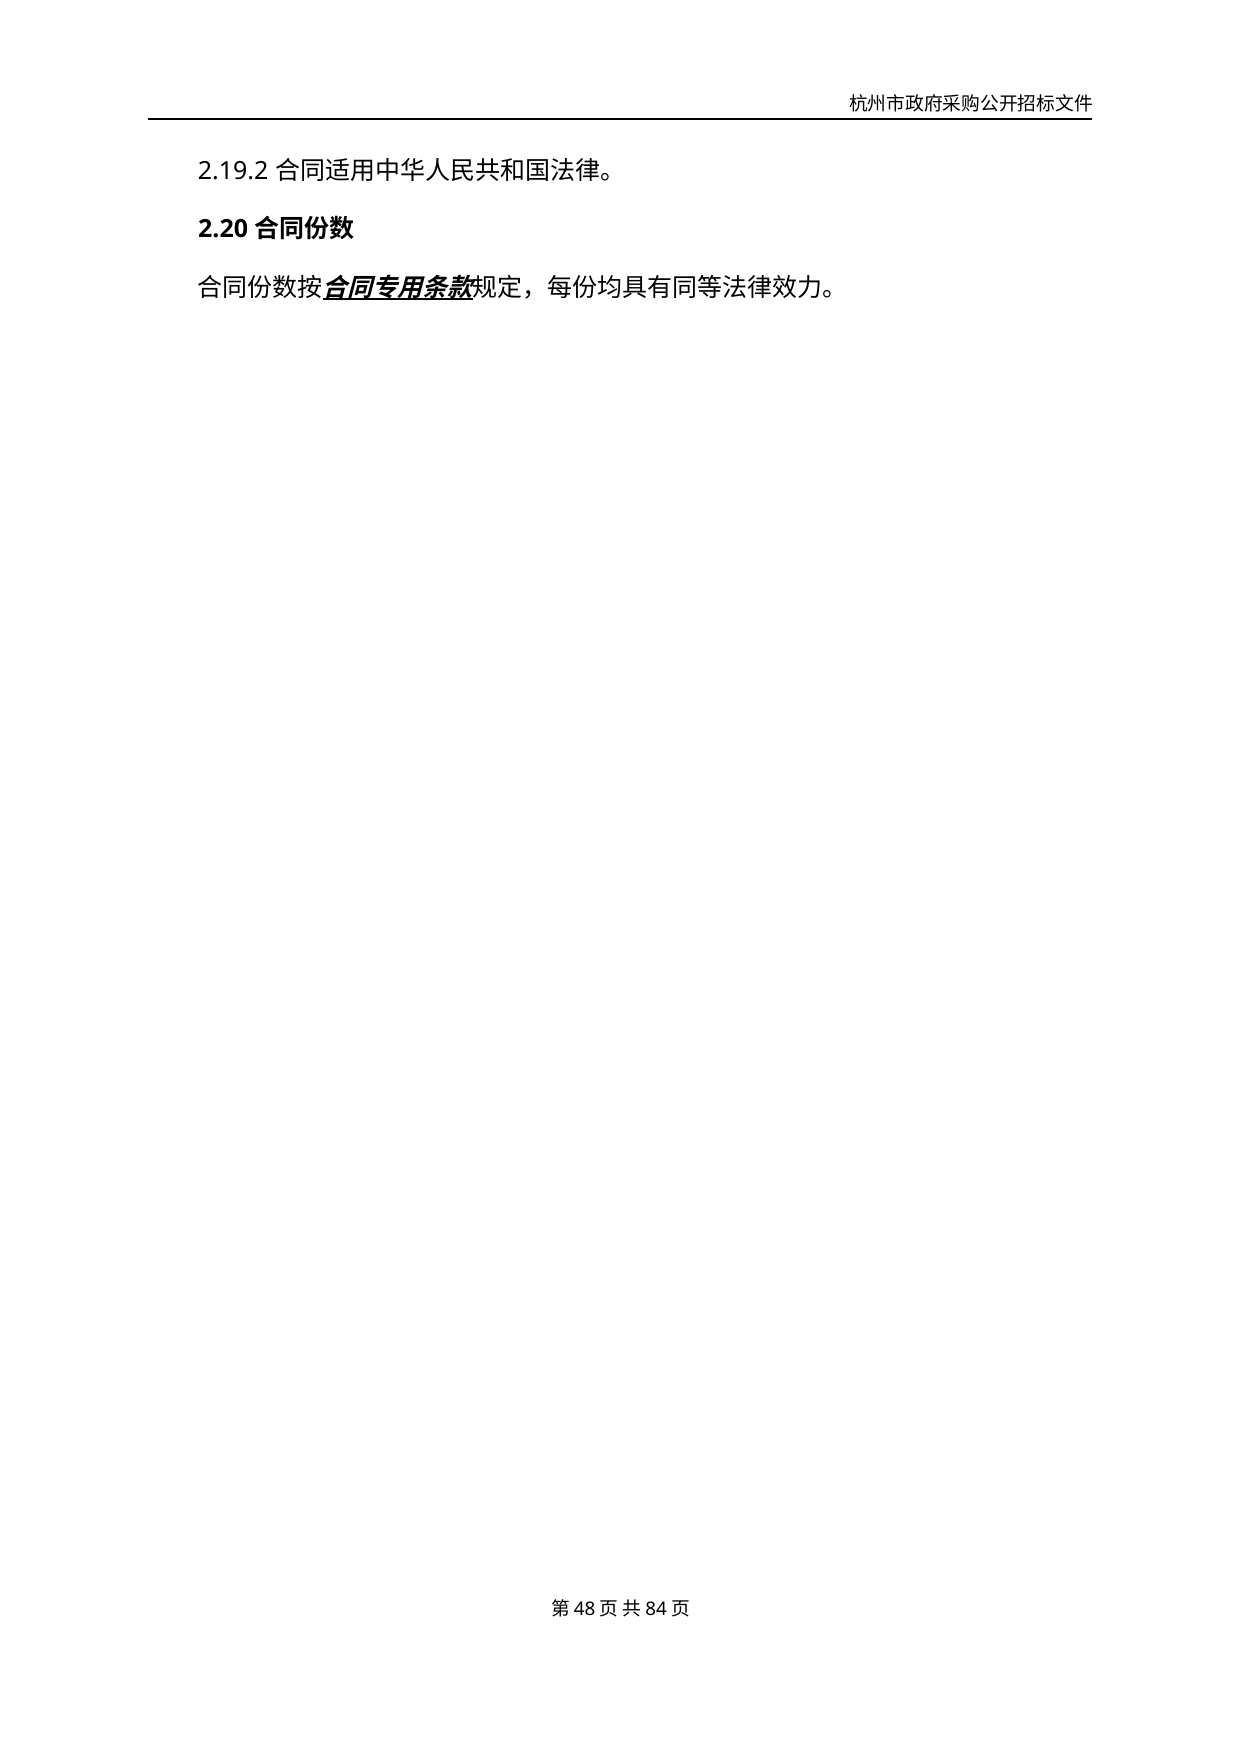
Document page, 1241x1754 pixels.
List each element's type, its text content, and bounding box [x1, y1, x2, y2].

text 合同份数按合同专用条款规定，每份均具有同等法律效力。 [148, 249, 1092, 308]
text 2.20 合同份数 [148, 191, 1092, 249]
text 2.19.2 合同适用中华人民共和国法律。 [148, 133, 1092, 191]
